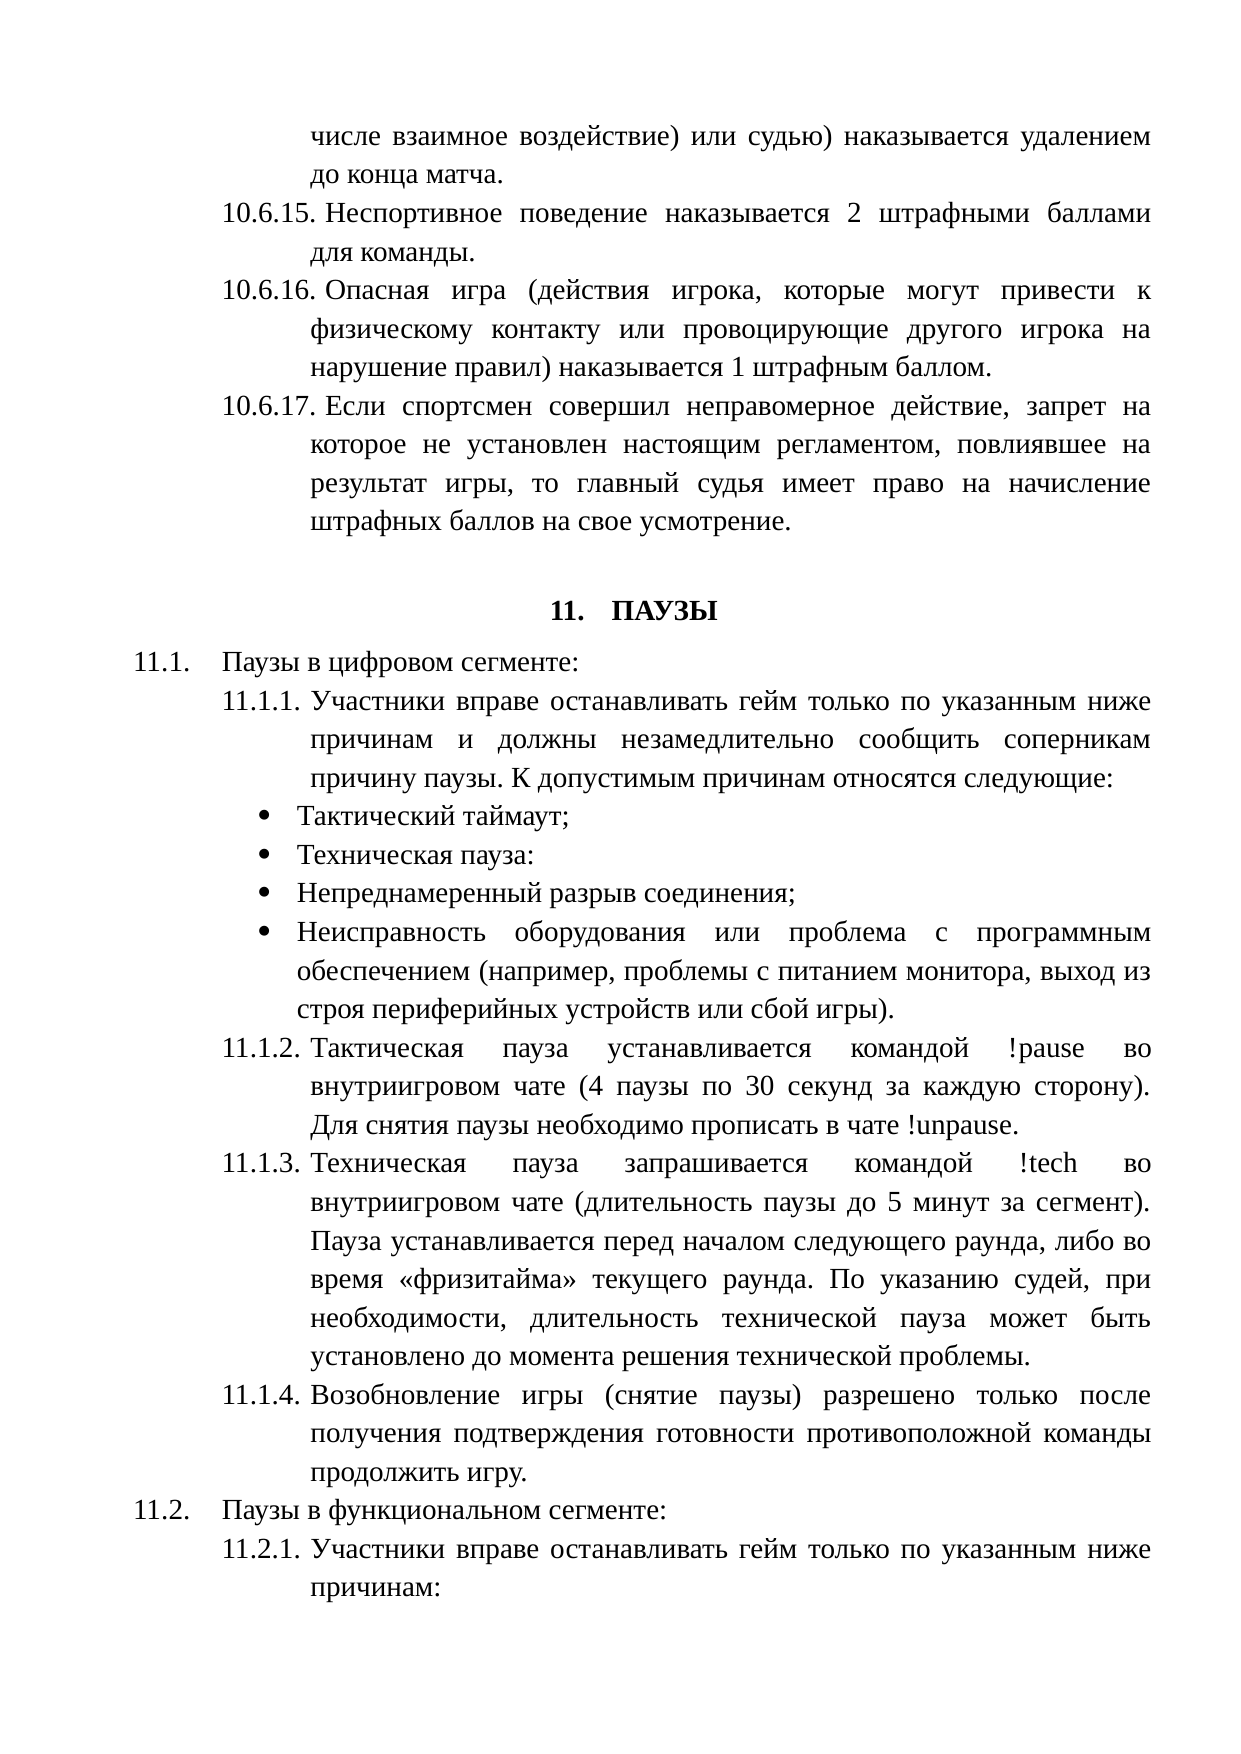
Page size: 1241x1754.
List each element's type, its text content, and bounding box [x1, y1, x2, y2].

subtitle ПАУЗЫ [133, 593, 1152, 627]
list Опасная игра (действия игрока, которые могут привести к физическому контакту или провоцирующие другого игрока на нарушение правил) наказывается 1 штрафным баллом. [221, 272, 1152, 383]
list Тактический таймаут; [259, 798, 1152, 832]
list Непреднамеренный разрыв соединения; [259, 876, 1152, 909]
list Возобновление игры (снятие паузы) разрешено только после получения подтверждения готовности противоположной команды продолжить игру. [221, 1377, 1152, 1487]
list Участники вправе останавливать гейм только по указанным ниже причинам: [221, 1531, 1152, 1603]
list Техническая пауза запрашивается командой !tech во внутриигровом чате (длительность паузы до 5 минут за сегмент). Пауза устанавливается перед началом следующего раунда, либо во время «фризитайма» текущего раунда. По указанию судей, при необходимости, длительность технической пауза может быть установлено до момента решения технической проблемы. [221, 1146, 1152, 1372]
list Паузы в цифровом сегменте: [133, 644, 1152, 678]
list Техническая пауза: [259, 837, 1152, 871]
list Неисправность оборудования или проблема с программным обеспечением (например, проблемы с питанием монитора, выход из строя периферийных устройств или сбой игры). [259, 914, 1152, 1025]
list Неспортивное поведение наказывается 2 штрафными баллами для команды. [221, 195, 1152, 267]
list Паузы в функциональном сегменте: [133, 1492, 1152, 1526]
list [221, 118, 1152, 190]
list Участники вправе останавливать гейм только по указанным ниже причинам и должны незамедлительно сообщить соперникам причину паузы. К допустимым причинам относятся следующие: [221, 683, 1152, 793]
list Если спортсмен совершил неправомерное действие, запрет на которое не установлен настоящим регламентом, повлиявшее на результат игры, то главный судья имеет право на начисление штрафных баллов на свое усмотрение. [221, 388, 1152, 537]
list Тактическая пауза устанавливается командой !pause во внутриигровом чате (4 паузы по 30 секунд за каждую сторону). Для снятия паузы необходимо прописать в чате !unpause. [221, 1030, 1152, 1141]
